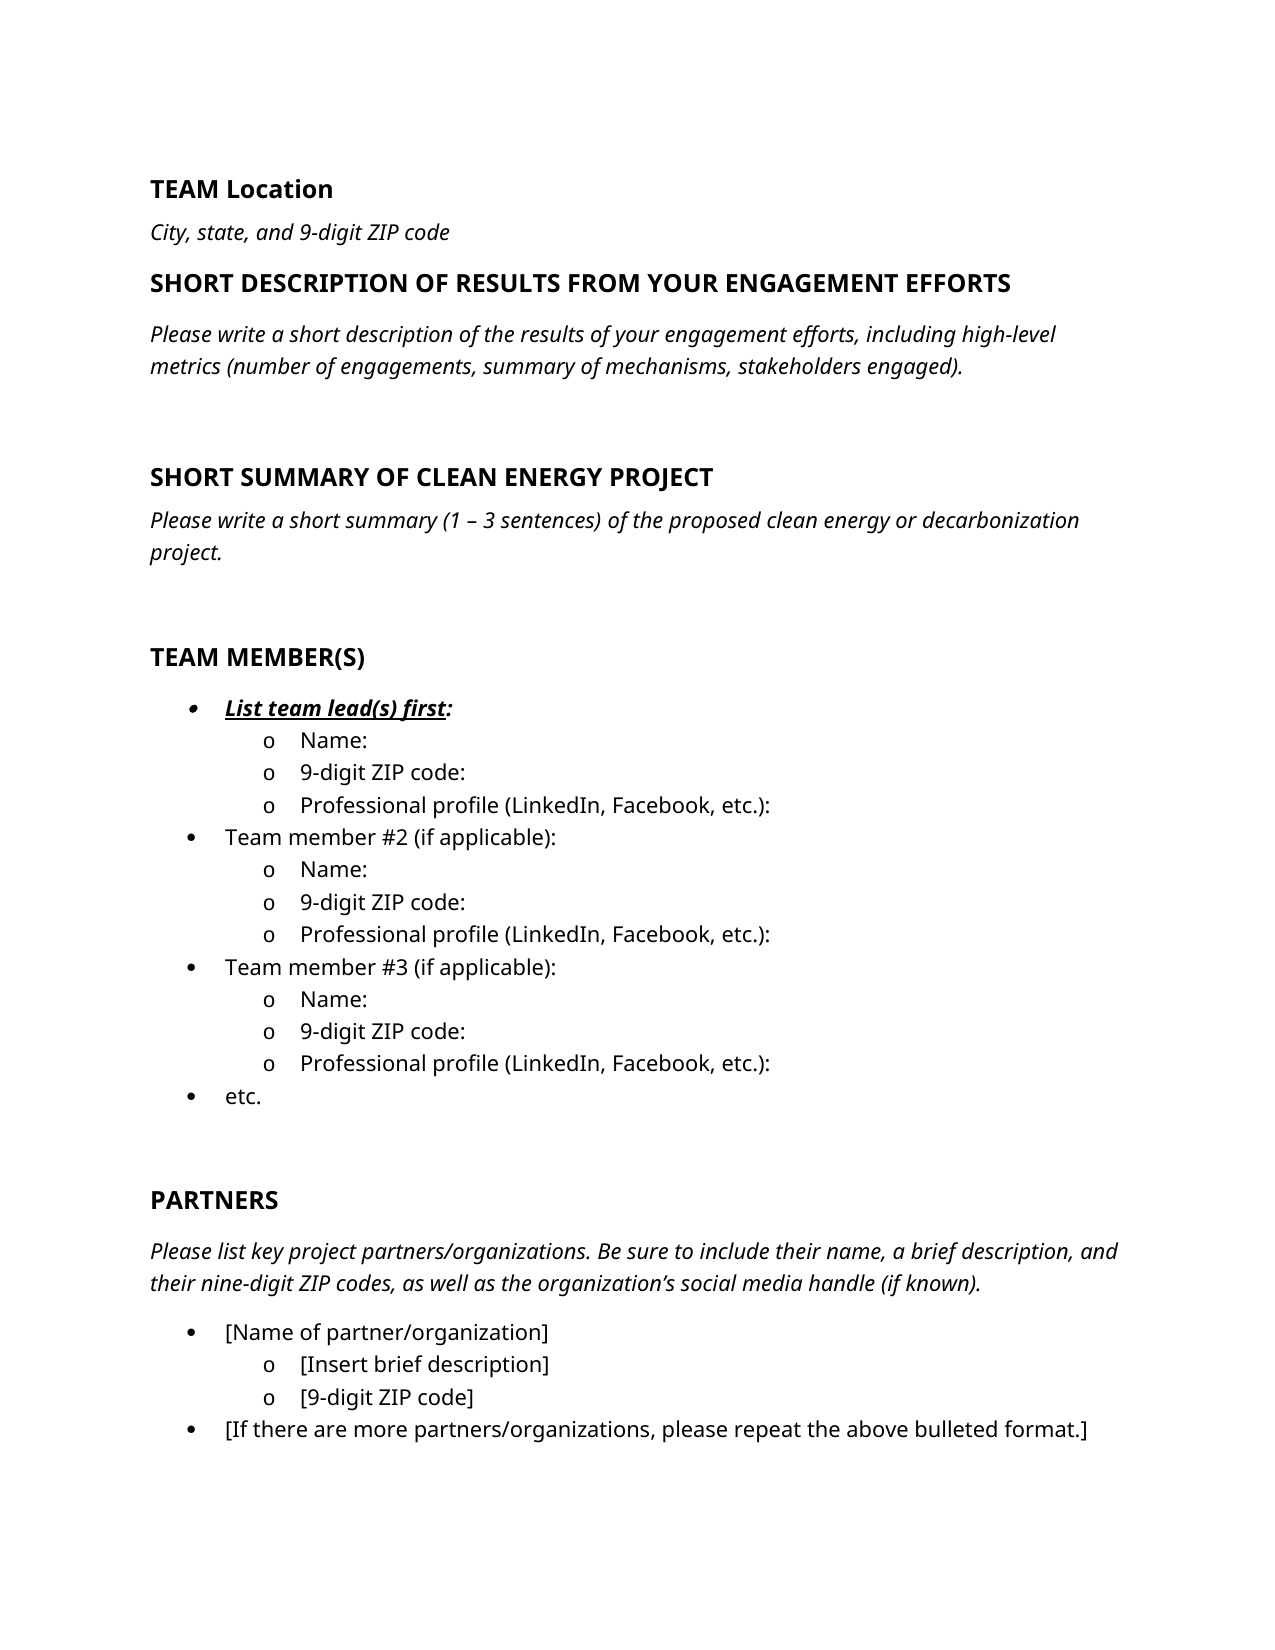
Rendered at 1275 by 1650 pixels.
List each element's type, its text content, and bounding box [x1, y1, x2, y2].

list 9-digit ZIP code: [262, 1016, 1125, 1046]
text SHORT DESCRIPTION OF RESULTS FROM YOUR ENGAGEMENT EFFORTS [150, 265, 1125, 299]
list [Insert brief description] [262, 1349, 1125, 1379]
list List team lead(s) first: [187, 693, 1125, 723]
text TEAM Location [150, 171, 1125, 206]
list Professional profile (LinkedIn, Facebook, etc.): [262, 919, 1125, 949]
list etc. [187, 1081, 1125, 1111]
list [If there are more partners/organizations, please repeat the above bulleted format.] [187, 1414, 1125, 1444]
list Name: [262, 983, 1125, 1013]
text Please write a short description of the results of your engagement efforts, including high-level metrics (number of engagements, summary of mechanisms, stakeholders engaged). [150, 319, 1125, 381]
text TEAM MEMBER(S) [150, 639, 1125, 673]
list [9-digit ZIP code] [262, 1382, 1125, 1412]
text SHORT SUMMARY OF CLEAN ENERGY PROJECT [150, 460, 1125, 494]
list Team member #3 (if applicable): [187, 951, 1125, 981]
list Team member #2 (if applicable): [187, 822, 1125, 852]
text Please write a short summary (1 – 3 sentences) of the proposed clean energy or decarbonization project. [150, 505, 1125, 567]
list Professional profile (LinkedIn, Facebook, etc.): [262, 1048, 1125, 1078]
text PARTNERS [150, 1183, 1125, 1217]
text Please list key project partners/organizations. Be sure to include their name, a brief description, and their nine-digit ZIP codes, as well as the organization’s social media handle (if known). [150, 1236, 1125, 1298]
list Professional profile (LinkedIn, Facebook, etc.): [262, 790, 1125, 820]
list Name: [262, 854, 1125, 884]
list Name: [262, 725, 1125, 755]
list [Name of partner/organization] [187, 1317, 1125, 1347]
list 9-digit ZIP code: [262, 887, 1125, 917]
text City, state, and 9-digit ZIP code [150, 217, 1125, 246]
list 9-digit ZIP code: [262, 757, 1125, 787]
